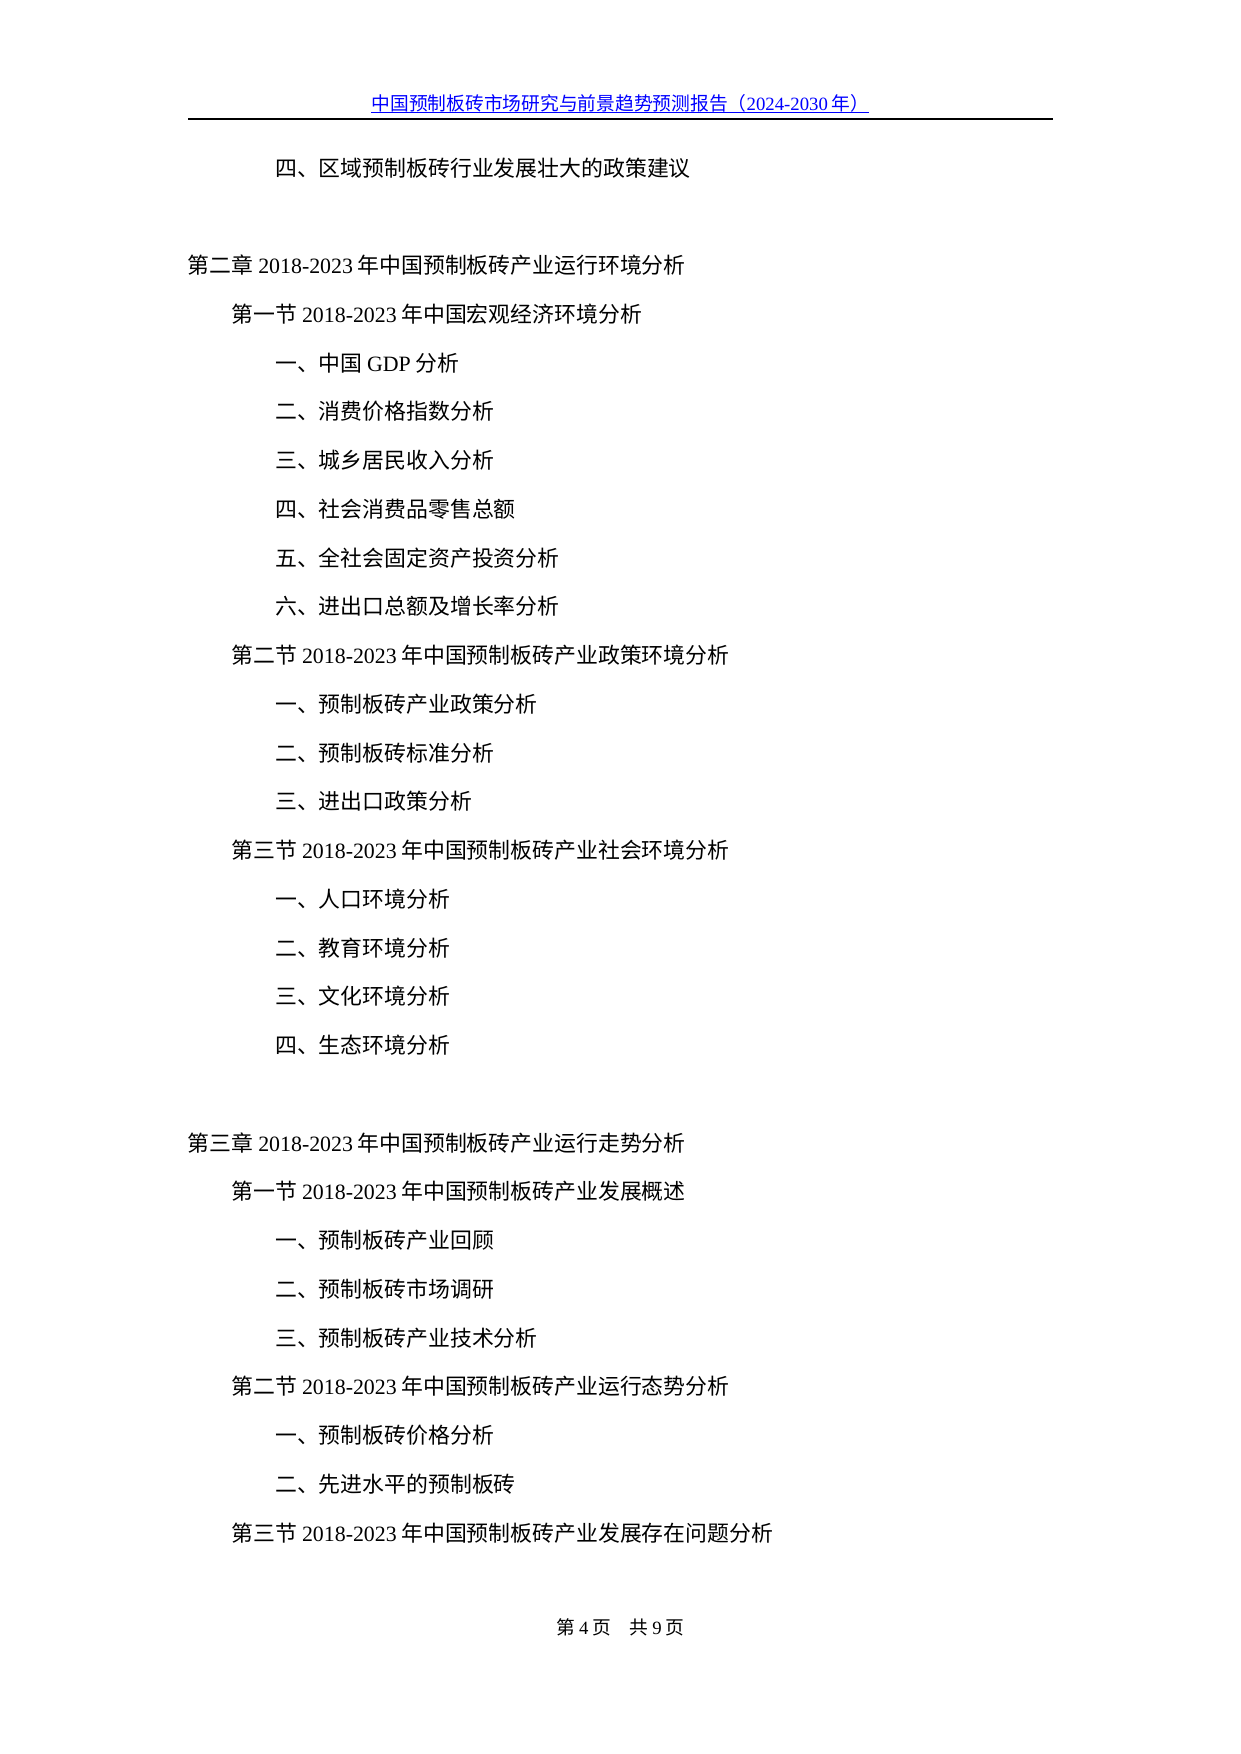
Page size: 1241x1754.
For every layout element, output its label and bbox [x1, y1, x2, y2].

text [187, 150, 1053, 1548]
